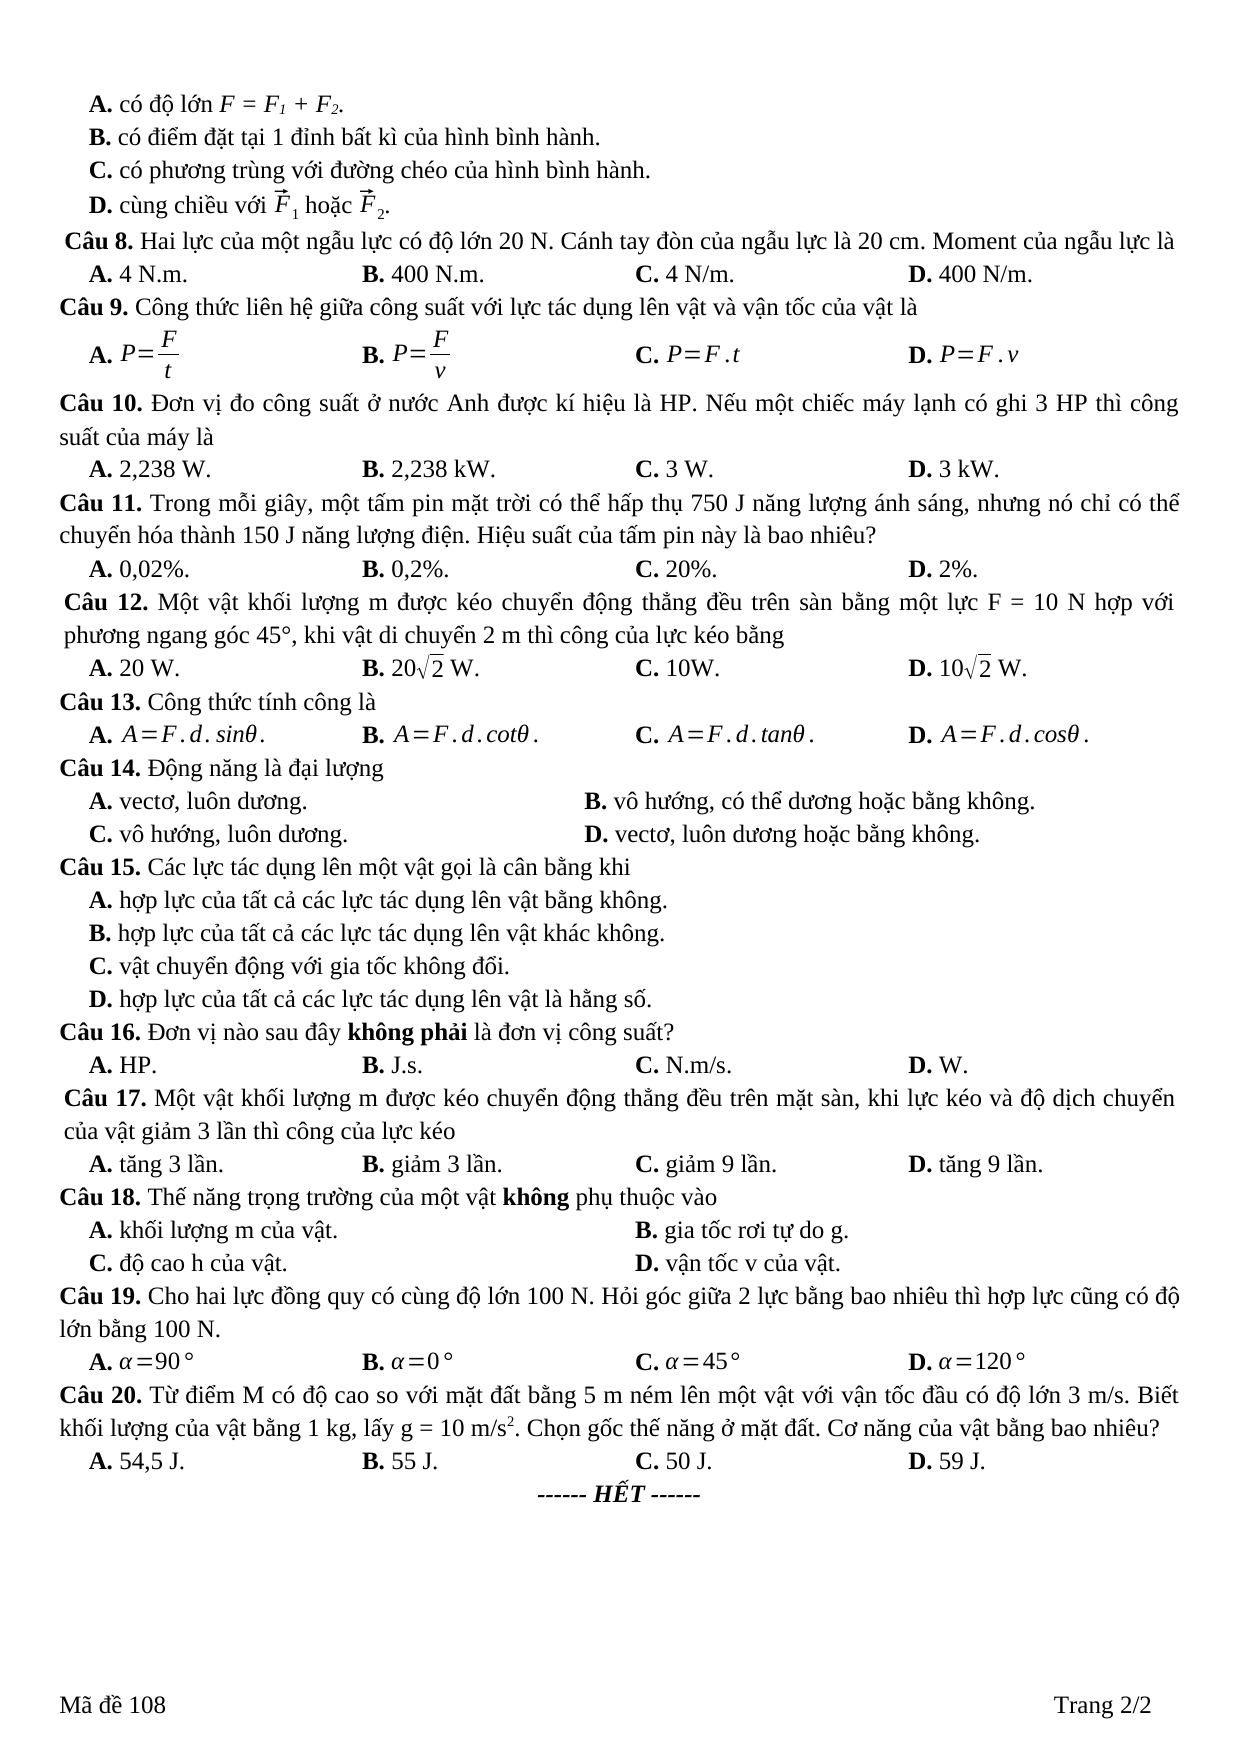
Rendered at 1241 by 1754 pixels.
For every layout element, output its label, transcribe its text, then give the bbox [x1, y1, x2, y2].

text A. có độ lớn F = F1 + F2. [59, 89, 1181, 117]
text A. B. C. D. [59, 720, 1181, 748]
text A. 2,238 W. B. 2,238 kW. C. 3 W. D. 3 kW. [59, 454, 1181, 483]
text C. vô hướng, luôn dương. D. vectơ, luôn dương hoặc bằng không. [59, 819, 1181, 848]
text D. hợp lực của tất cả các lực tác dụng lên vật là hằng số. [59, 984, 1181, 1013]
text A. khối lượng m của vật. B. gia tốc rơi tự do g. [59, 1215, 1181, 1244]
text A. tăng 3 lần. B. giảm 3 lần. C. giảm 9 lần. D. tăng 9 lần. [59, 1149, 1181, 1178]
text Câu 11. Trong mỗi giây, một tấm pin mặt trời có thể hấp thụ 750 J năng lượng ánh sáng, nhưng nó chỉ có thể chuyển hóa thành 150 J năng lượng điện. Hiệu suất của tấm pin này là bao nhiêu? [59, 488, 1181, 549]
text Câu 10. Đơn vị đo công suất ở nước Anh được kí hiệu là HP. Nếu một chiếc máy lạnh có ghi 3 HP thì công suất của máy là [59, 388, 1181, 450]
text Câu 15. Các lực tác dụng lên một vật gọi là cân bằng khi [59, 852, 1181, 881]
text Câu 20. Từ điểm M có độ cao so với mặt đất bằng 5 m ném lên một vật với vận tốc đầu có độ lớn 3 m/s. Biết khối lượng của vật bằng 1 kg, lấy g = 10 m/s2. Chọn gốc thế năng ở mặt đất. Cơ năng của vật bằng bao nhiêu? [59, 1380, 1181, 1442]
text A. B. C. D. [59, 325, 1181, 384]
text C. có phương trùng với đường chéo của hình bình hành. [59, 155, 1181, 183]
text Câu 17. Một vật khối lượng m được kéo chuyển động thẳng đều trên mặt sàn, khi lực kéo và độ dịch chuyển của vật giảm 3 lần thì công của lực kéo [63, 1083, 1177, 1145]
text A. 4 N.m. B. 400 N.m. C. 4 N/m. D. 400 N/m. [59, 259, 1181, 288]
text A. hợp lực của tất cả các lực tác dụng lên vật bằng không. [59, 885, 1181, 914]
text Câu 16. Đơn vị nào sau đây không phải là đơn vị công suất? [59, 1017, 1181, 1046]
text ------ HẾT ------ [59, 1479, 1181, 1508]
text A. B. C. D. [59, 1347, 1181, 1376]
text Câu 13. Công thức tính công là [59, 687, 1181, 716]
text A. 0,02%. B. 0,2%. C. 20%. D. 2%. [59, 554, 1181, 582]
text C. độ cao h của vật. D. vận tốc v của vật. [59, 1248, 1181, 1277]
text Câu 12. Một vật khối lượng m được kéo chuyển động thẳng đều trên sàn bằng một lực F = 10 N hợp với phương ngang góc 45°, khi vật di chuyển 2 m thì công của lực kéo bằng [63, 587, 1177, 648]
text D. cùng chiều với hoặc . [59, 188, 1181, 222]
text B. có điểm đặt tại 1 đỉnh bất kì của hình bình hành. [59, 122, 1181, 150]
text Câu 18. Thế năng trọng trường của một vật không phụ thuộc vào [59, 1182, 1181, 1211]
text B. hợp lực của tất cả các lực tác dụng lên vật khác không. [59, 918, 1181, 947]
text Câu 19. Cho hai lực đồng quy có cùng độ lớn 100 N. Hỏi góc giữa 2 lực bằng bao nhiêu thì hợp lực cũng có độ lớn bằng 100 N. [59, 1281, 1181, 1343]
text Câu 14. Động năng là đại lượng [59, 753, 1181, 782]
text A. 20 W. B. 20 W. C. 10W. D. 10 W. [59, 653, 1181, 682]
text Câu 8. Hai lực của một ngẫu lực có độ lớn 20 N. Cánh tay đòn của ngẫu lực là 20 cm. Moment của ngẫu lực là [64, 226, 1176, 255]
text Câu 9. Công thức liên hệ giữa công suất với lực tác dụng lên vật và vận tốc của vật là [59, 292, 1181, 321]
text A. HP. B. J.s. C. N.m/s. D. W. [59, 1050, 1181, 1079]
text C. vật chuyển động với gia tốc không đổi. [59, 951, 1181, 980]
text A. 54,5 J. B. 55 J. C. 50 J. D. 59 J. [59, 1446, 1181, 1475]
text A. vectơ, luôn dương. B. vô hướng, có thể dương hoặc bằng không. [59, 786, 1181, 814]
